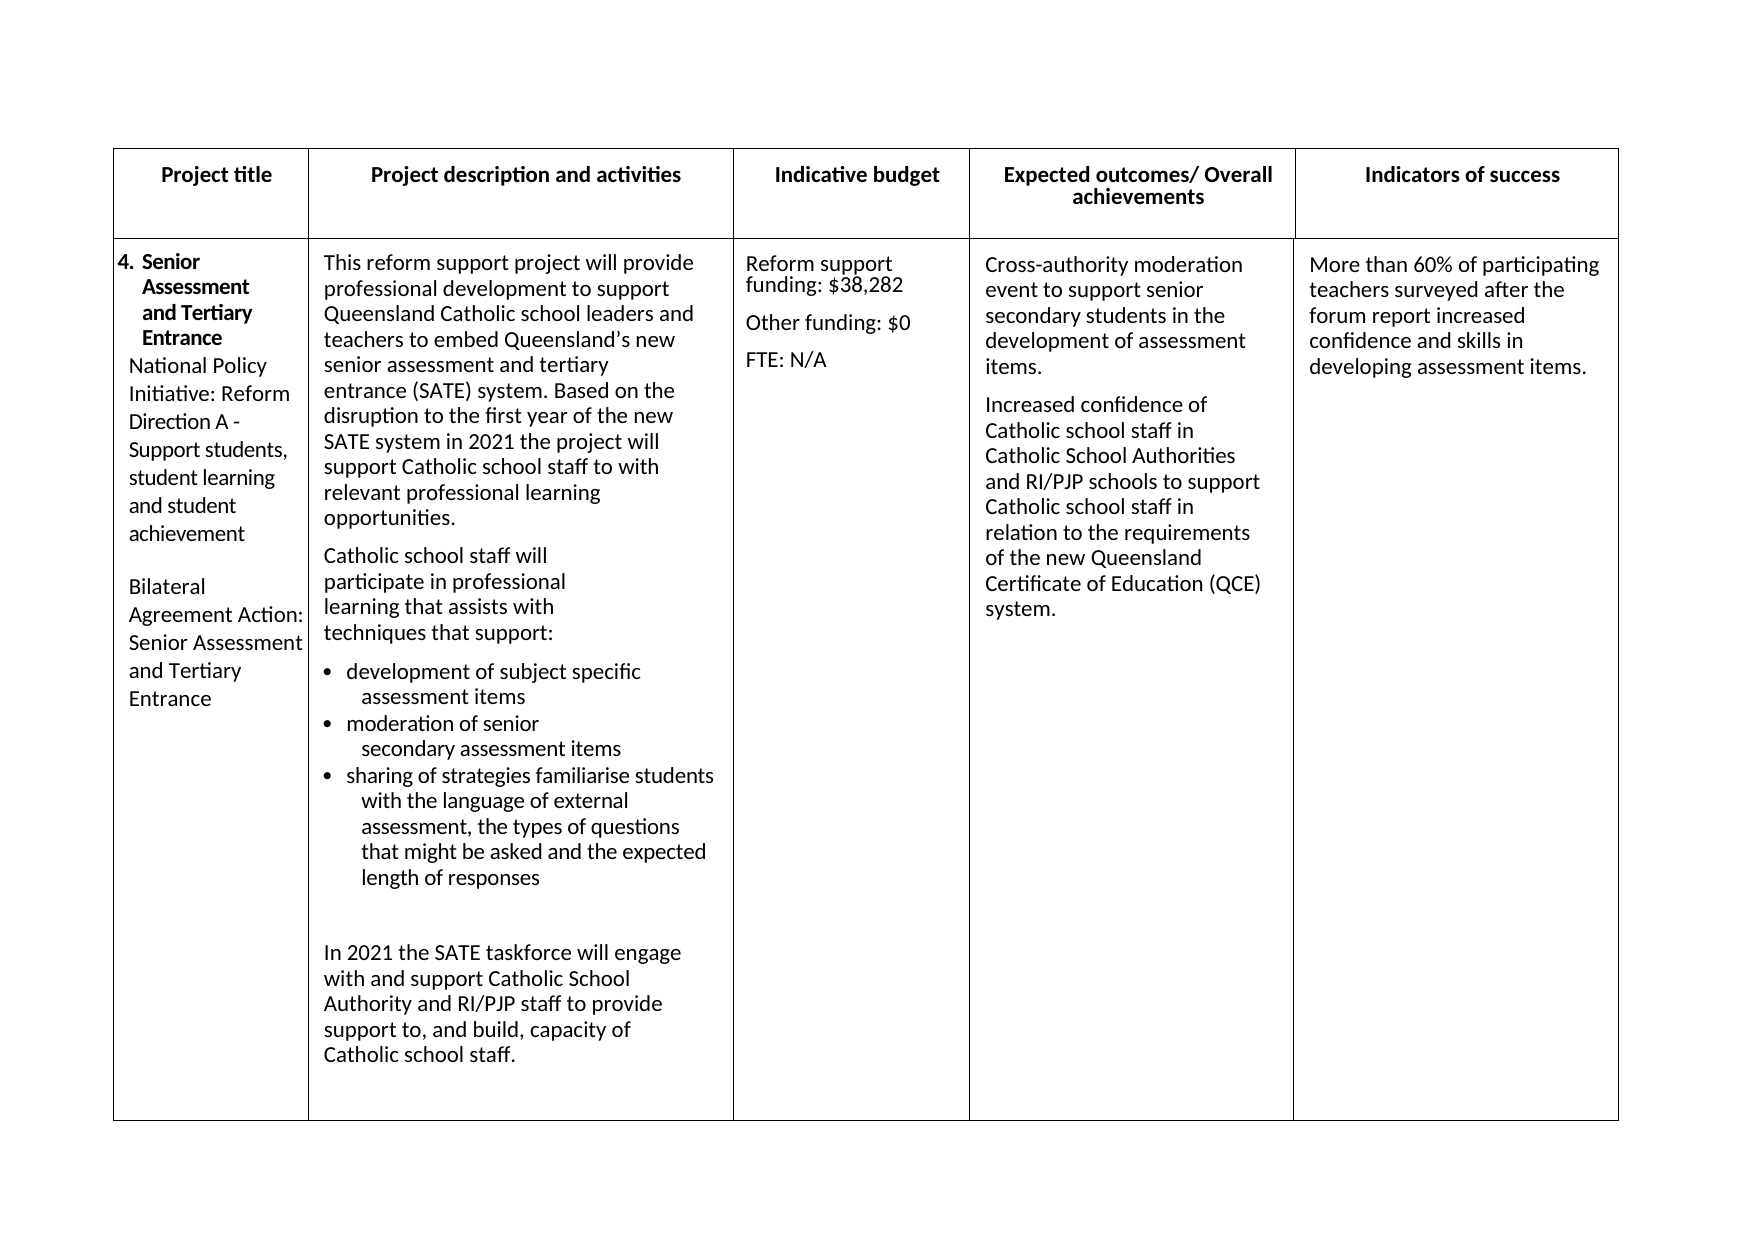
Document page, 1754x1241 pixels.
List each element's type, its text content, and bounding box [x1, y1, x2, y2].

table_header Expected outcomes/ Overall achievements [970, 149, 1295, 238]
table_cell More than 60% of participating teachers surveyed after the forum report increased confidence and skills in developing assessment items. [1294, 239, 1618, 1120]
table_header Indicative budget [734, 149, 969, 238]
table_header Project title [114, 149, 308, 238]
table_cell Reform support funding: $38,282 Other funding: $0 FTE: N/A [734, 239, 969, 1120]
table_header Project description and activities [309, 149, 733, 238]
table_header Indicators of success [1296, 149, 1618, 238]
table_cell Cross-authority moderation event to support senior secondary students in the development of assessment items. Increased confidence of Catholic school staff in Catholic School Authorities and RI/PJP schools to support Catholic school staff in relation to the requirements of the new Queensland Certificate of Education (QCE) system. [970, 239, 1293, 1120]
table_cell 4. Senior Assessment and Tertiary Entrance National Policy Initiative: Reform Direction A - Support students, student learning and student achievement Bilateral Agreement Action: Senior Assessment and Tertiary Entrance [114, 239, 308, 1120]
table_cell This reform support project will provide professional development to support Queensland Catholic school leaders and teachers to embed Queensland’s new senior assessment and tertiary entrance (SATE) system. Based on the disruption to the first year of the new SATE system in 2021 the project will support Catholic school staff to with relevant professional learning opportunities. Catholic school staff will participate in professional learning that assists with techniques that support: development of subject specific assessment items moderation of senior secondary assessment items sharing of strategies familiarise students with the language of external assessment, the types of questions that might be asked and the expected length of responses In 2021 the SATE taskforce will engage with and support Catholic School Authority and RI/PJP staff to provide support to, and build, capacity of Catholic school staff. [309, 239, 733, 1120]
